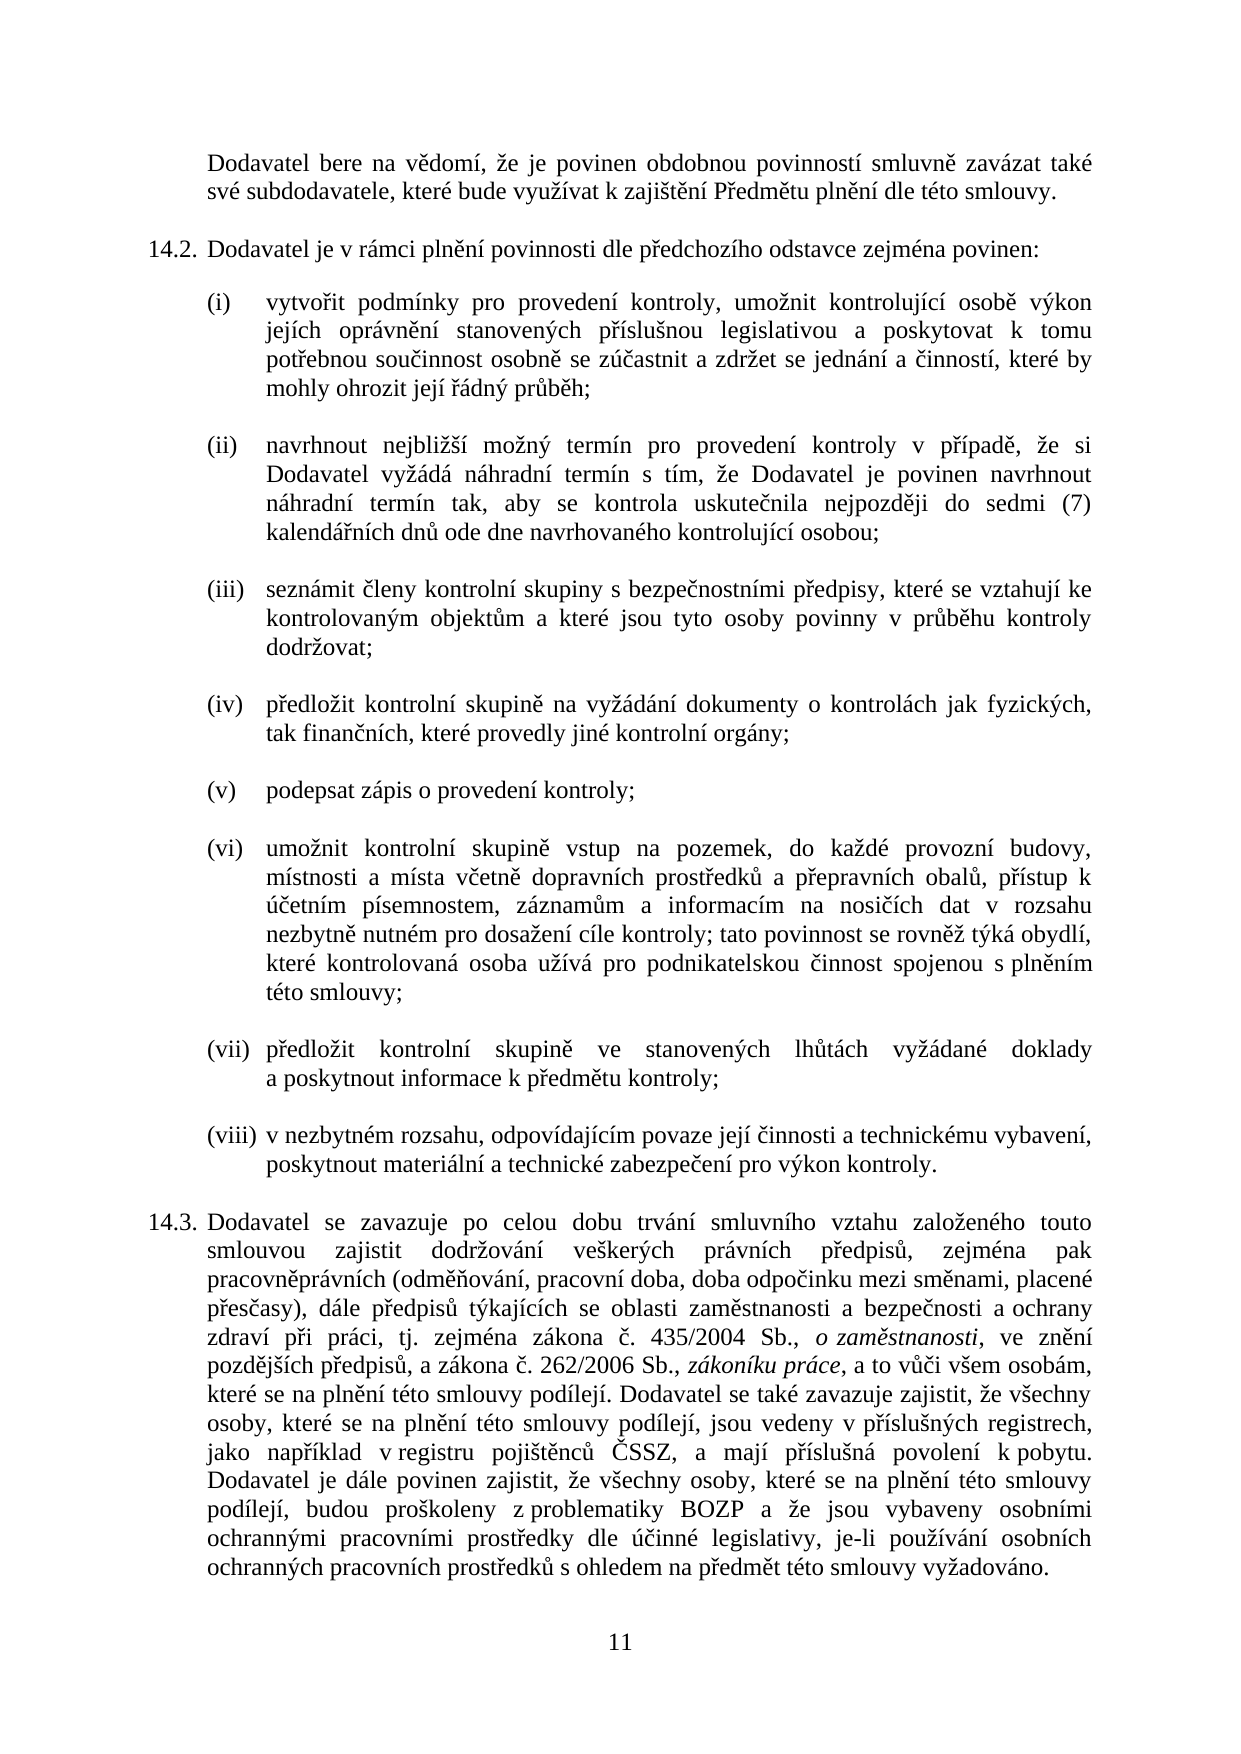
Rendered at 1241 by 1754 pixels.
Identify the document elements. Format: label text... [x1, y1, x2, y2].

list seznámit členy kontrolní skupiny s bezpečnostními předpisy, které se vztahují ke kontrolovaným objektům a které jsou tyto osoby povinny v průběhu kontroly dodržovat; [207, 574, 1093, 660]
list Dodavatel je v rámci plnění povinnosti dle předchozího odstavce zejména povinen: [148, 234, 1093, 263]
list Dodavatel se zavazuje po celou dobu trvání smluvního vztahu založeného touto smlouvou zajistit dodržování veškerých právních předpisů, zejména pak pracovněprávních (odměňování, pracovní doba, doba odpočinku mezi směnami, placené přesčasy), dále předpisů týkajících se oblasti zaměstnanosti a bezpečnosti a ochrany zdraví při práci, tj. zejména zákona č. 435/2004 Sb., o zaměstnanosti, ve znění pozdějších předpisů, a zákona č. 262/2006 Sb., zákoníku práce, a to vůči všem osobám, které se na plnění této smlouvy podílejí. Dodavatel se také zavazuje zajistit, že všechny osoby, které se na plnění této smlouvy podílejí, jsou vedeny v příslušných registrech, jako například v registru pojištěnců ČSSZ, a mají příslušná povolení k pobytu. Dodavatel je dále povinen zajistit, že všechny osoby, které se na plnění této smlouvy podílejí, budou proškoleny z problematiky BOZP a že jsou vybaveny osobními ochrannými pracovními prostředky dle účinné legislativy, je-li používání osobních ochranných pracovních prostředků s ohledem na předmět této smlouvy vyžadováno. [148, 1207, 1093, 1580]
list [148, 148, 1093, 205]
list vytvořit podmínky pro provedení kontroly, umožnit kontrolující osobě výkon jejích oprávnění stanovených příslušnou legislativou a poskytovat k tomu potřebnou součinnost osobně se zúčastnit a zdržet se jednání a činností, které by mohly ohrozit její řádný průběh; [207, 287, 1093, 402]
list v nezbytném rozsahu, odpovídajícím povaze její činnosti a technickému vybavení, poskytnout materiální a technické zabezpečení pro výkon kontroly. [207, 1120, 1093, 1178]
list umožnit kontrolní skupině vstup na pozemek, do každé provozní budovy, místnosti a místa včetně dopravních prostředků a přepravních obalů, přístup k účetním písemnostem, záznamům a informacím na nosičích dat v rozsahu nezbytně nutném pro dosažení cíle kontroly; tato povinnost se rovněž týká obydlí, které kontrolovaná osoba užívá pro podnikatelskou činnost spojenou s plněním této smlouvy; [207, 833, 1093, 1005]
list předložit kontrolní skupině ve stanovených lhůtách vyžádané doklady a poskytnout informace k předmětu kontroly; [207, 1034, 1093, 1092]
list podepsat zápis o provedení kontroly; [207, 775, 1093, 804]
list předložit kontrolní skupině na vyžádání dokumenty o kontrolách jak fyzických, tak finančních, které provedly jiné kontrolní orgány; [207, 689, 1093, 747]
list navrhnout nejbližší možný termín pro provedení kontroly v případě, že si Dodavatel vyžádá náhradní termín s tím, že Dodavatel je povinen navrhnout náhradní termín tak, aby se kontrola uskutečnila nejpozději do sedmi (7) kalendářních dnů ode dne navrhovaného kontrolující osobou; [207, 430, 1093, 545]
